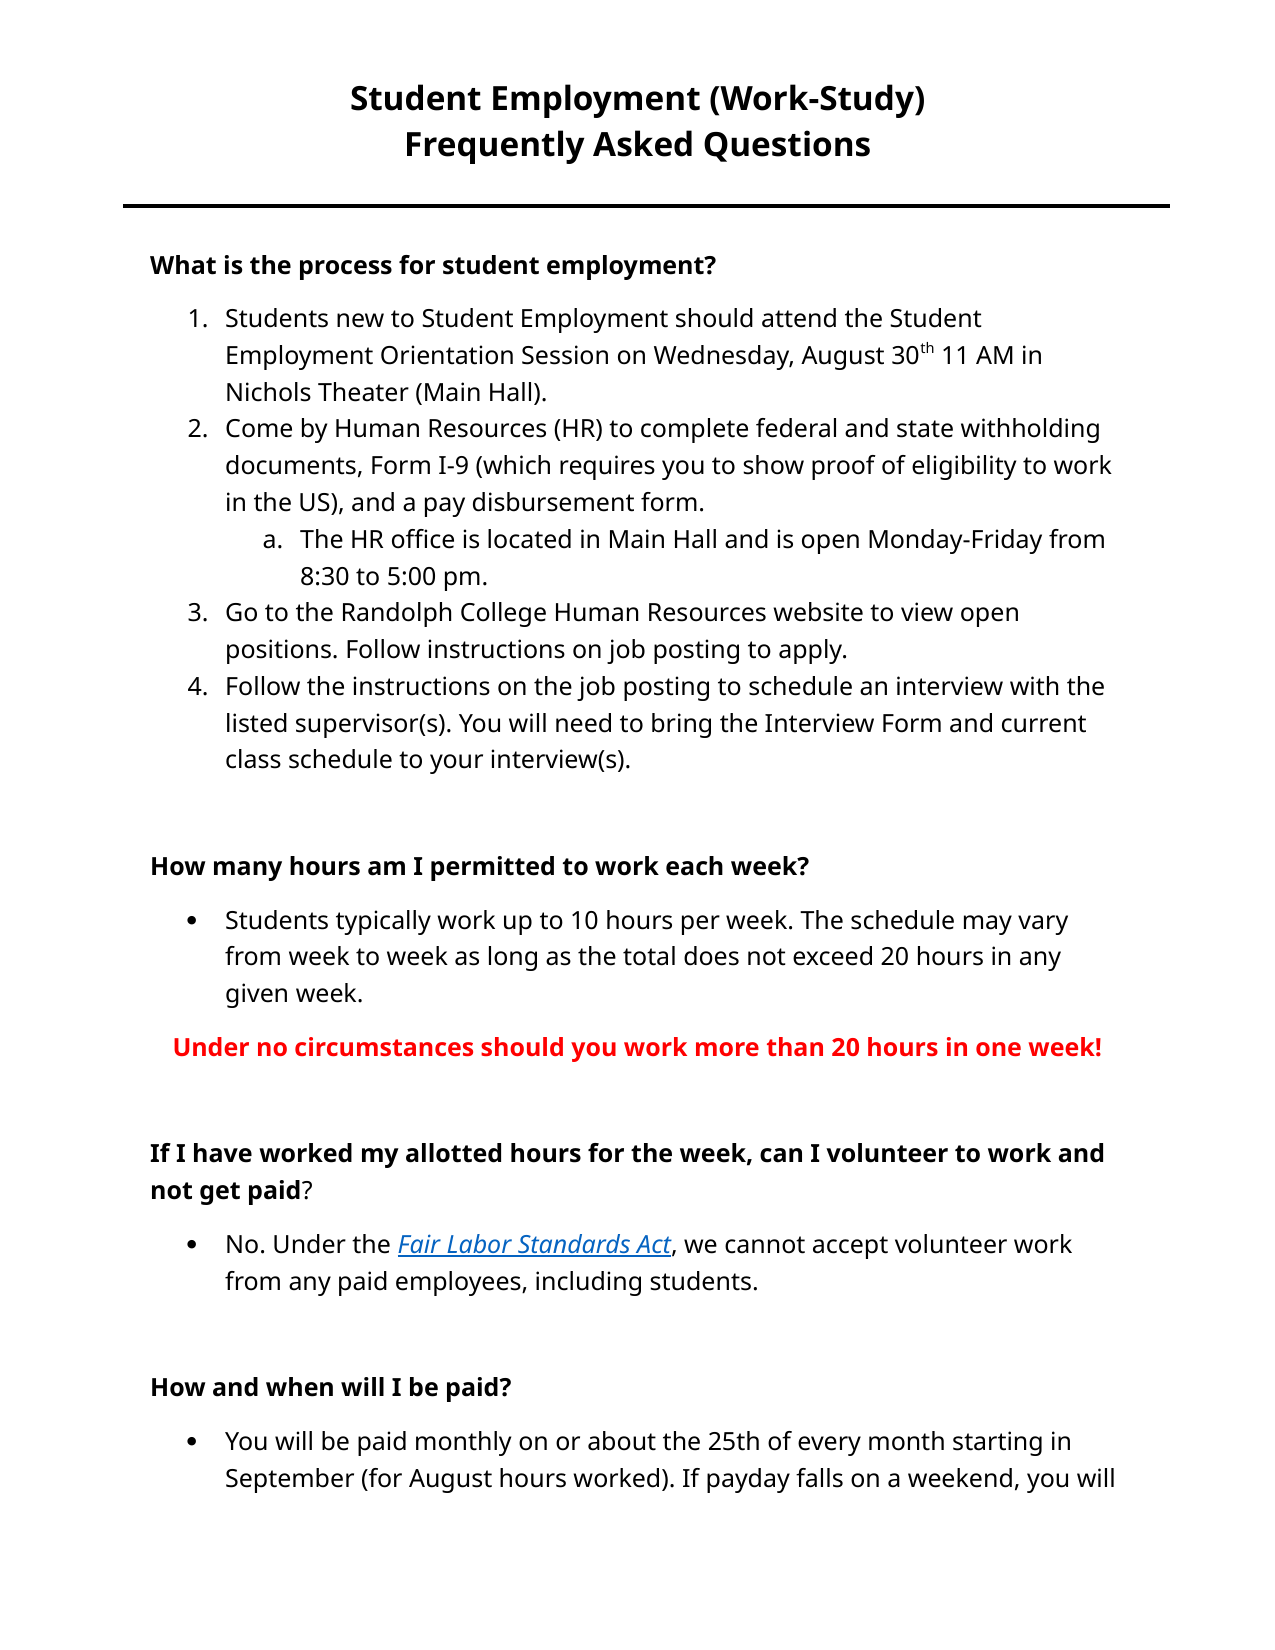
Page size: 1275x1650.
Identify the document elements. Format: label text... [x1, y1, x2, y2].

text How and when will I be paid? [150, 1370, 1125, 1404]
list Follow the instructions on the job posting to schedule an interview with the listed supervisor(s). You will need to bring the Interview Form and current class schedule to your interview(s). [187, 668, 1125, 776]
list Students typically work up to 10 hours per week. The schedule may vary from week to week as long as the total does not exceed 20 hours in any given week. [187, 902, 1125, 1010]
list Students new to Student Employment should attend the Student Employment Orientation Session on Wednesday, August 30th 11 AM in Nichols Theater (Main Hall). [187, 301, 1125, 408]
text If I have worked my allotted hours for the week, can I volunteer to work and not get paid? [150, 1136, 1125, 1207]
text What is the process for student employment? [150, 247, 1125, 281]
text Under no circumstances should you work more than 20 hours in one week! [150, 1029, 1125, 1063]
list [187, 1423, 1125, 1494]
list No. Under the Fair Labor Standards Act, we cannot accept volunteer work from any paid employees, including students. [187, 1226, 1125, 1297]
list The HR office is located in Main Hall and is open Monday-Friday from 8:30 to 5:00 pm. [262, 521, 1125, 592]
list Come by Human Resources (HR) to complete federal and state withholding documents, Form I-9 (which requires you to show proof of eligibility to work in the US), and a pay disbursement form. [187, 411, 1125, 519]
text How many hours am I permitted to work each week? [150, 849, 1125, 883]
list Go to the Randolph College Human Resources website to view open positions. Follow instructions on job posting to apply. [187, 595, 1125, 666]
